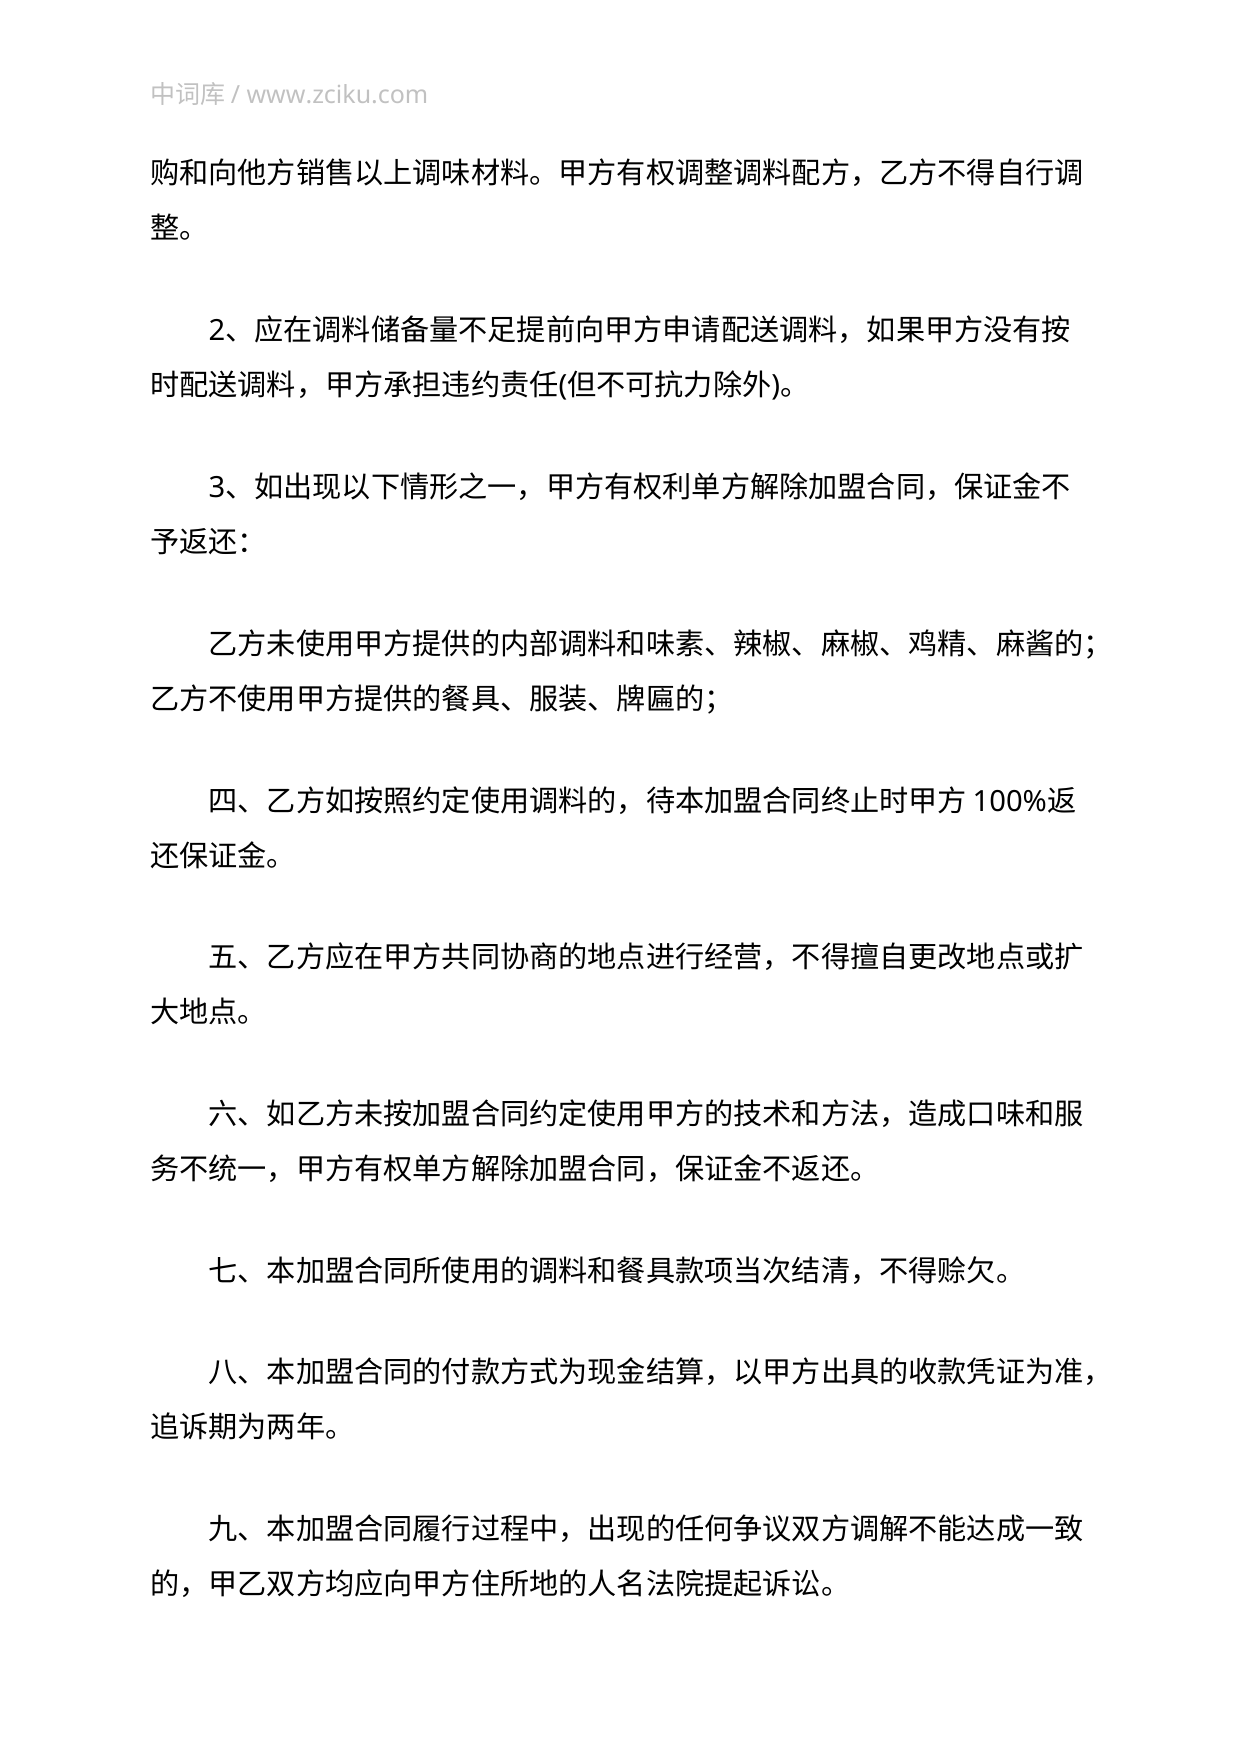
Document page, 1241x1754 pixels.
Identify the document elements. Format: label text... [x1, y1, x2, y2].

text 七、本加盟合同所使用的调料和餐具款项当次结清，不得赊欠。 [150, 1247, 1090, 1289]
text 五、乙方应在甲方共同协商的地点进行经营，不得擅自更改地点或扩大地点。 [150, 934, 1090, 1031]
text 九、本加盟合同履行过程中，出现的任何争议双方调解不能达成一致的，甲乙双方均应向甲方住所地的人名法院提起诉讼。 [150, 1506, 1090, 1603]
text 乙方未使用甲方提供的内部调料和味素、辣椒、麻椒、鸡精、麻酱的；乙方不使用甲方提供的餐具、服装、牌匾的； [150, 620, 1090, 718]
text 八、本加盟合同的付款方式为现金结算，以甲方出具的收款凭证为准，追诉期为两年。 [150, 1349, 1090, 1446]
text 六、如乙方未按加盟合同约定使用甲方的技术和方法，造成口味和服务不统一，甲方有权单方解除加盟合同，保证金不返还。 [150, 1091, 1090, 1188]
text 2、应在调料储备量不足提前向甲方申请配送调料，如果甲方没有按时配送调料，甲方承担违约责任(但不可抗力除外)。 [150, 307, 1090, 404]
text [150, 150, 1090, 247]
text 3、如出现以下情形之一，甲方有权利单方解除加盟合同，保证金不予返还： [150, 464, 1090, 561]
text 四、乙方如按照约定使用调料的，待本加盟合同终止时甲方100%返还保证金。 [150, 777, 1090, 874]
